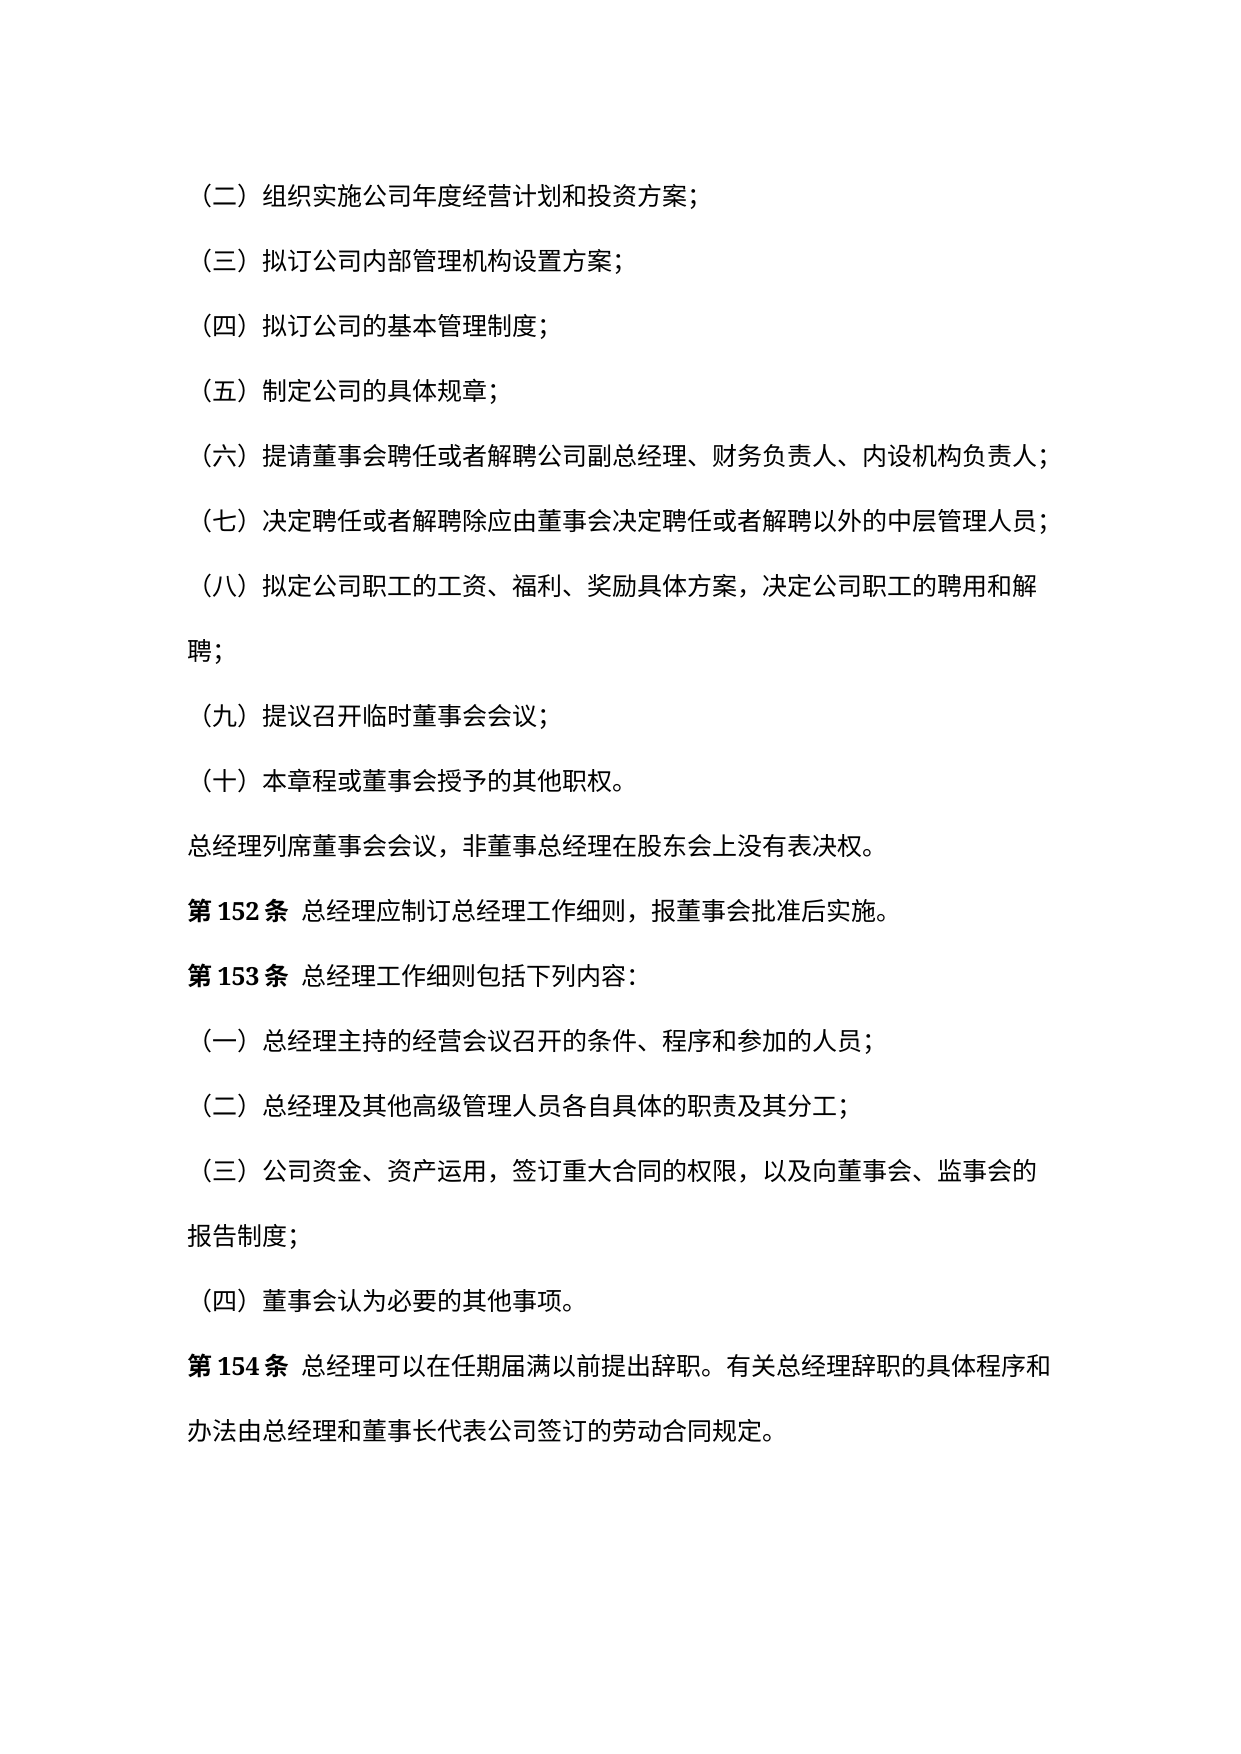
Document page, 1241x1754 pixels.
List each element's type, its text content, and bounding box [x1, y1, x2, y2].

text （九）提议召开临时董事会会议； [187, 682, 1053, 747]
text （十）本章程或董事会授予的其他职权。 [187, 747, 1053, 812]
text （三）拟订公司内部管理机构设置方案； [187, 227, 1053, 292]
text （六）提请董事会聘任或者解聘公司副总经理、财务负责人、内设机构负责人； [187, 422, 1053, 487]
text （五）制定公司的具体规章； [187, 357, 1053, 422]
text 第153条 总经理工作细则包括下列内容： [187, 942, 1053, 1007]
text 第152条 总经理应制订总经理工作细则，报董事会批准后实施。 [187, 877, 1053, 942]
text （八）拟定公司职工的工资、福利、奖励具体方案，决定公司职工的聘用和解聘； [187, 552, 1053, 682]
text （七）决定聘任或者解聘除应由董事会决定聘任或者解聘以外的中层管理人员； [187, 487, 1053, 552]
text （四）董事会认为必要的其他事项。 [187, 1267, 1053, 1332]
text （四）拟订公司的基本管理制度； [187, 292, 1053, 357]
text （二）总经理及其他高级管理人员各自具体的职责及其分工； [187, 1072, 1053, 1137]
text 总经理列席董事会会议，非董事总经理在股东会上没有表决权。 [187, 812, 1053, 877]
text 第154条 总经理可以在任期届满以前提出辞职。有关总经理辞职的具体程序和办法由总经理和董事长代表公司签订的劳动合同规定。 [187, 1332, 1053, 1462]
text （二）组织实施公司年度经营计划和投资方案； [187, 162, 1053, 227]
text （一）总经理主持的经营会议召开的条件、程序和参加的人员； [187, 1007, 1053, 1072]
text （三）公司资金、资产运用，签订重大合同的权限，以及向董事会、监事会的报告制度； [187, 1137, 1053, 1267]
